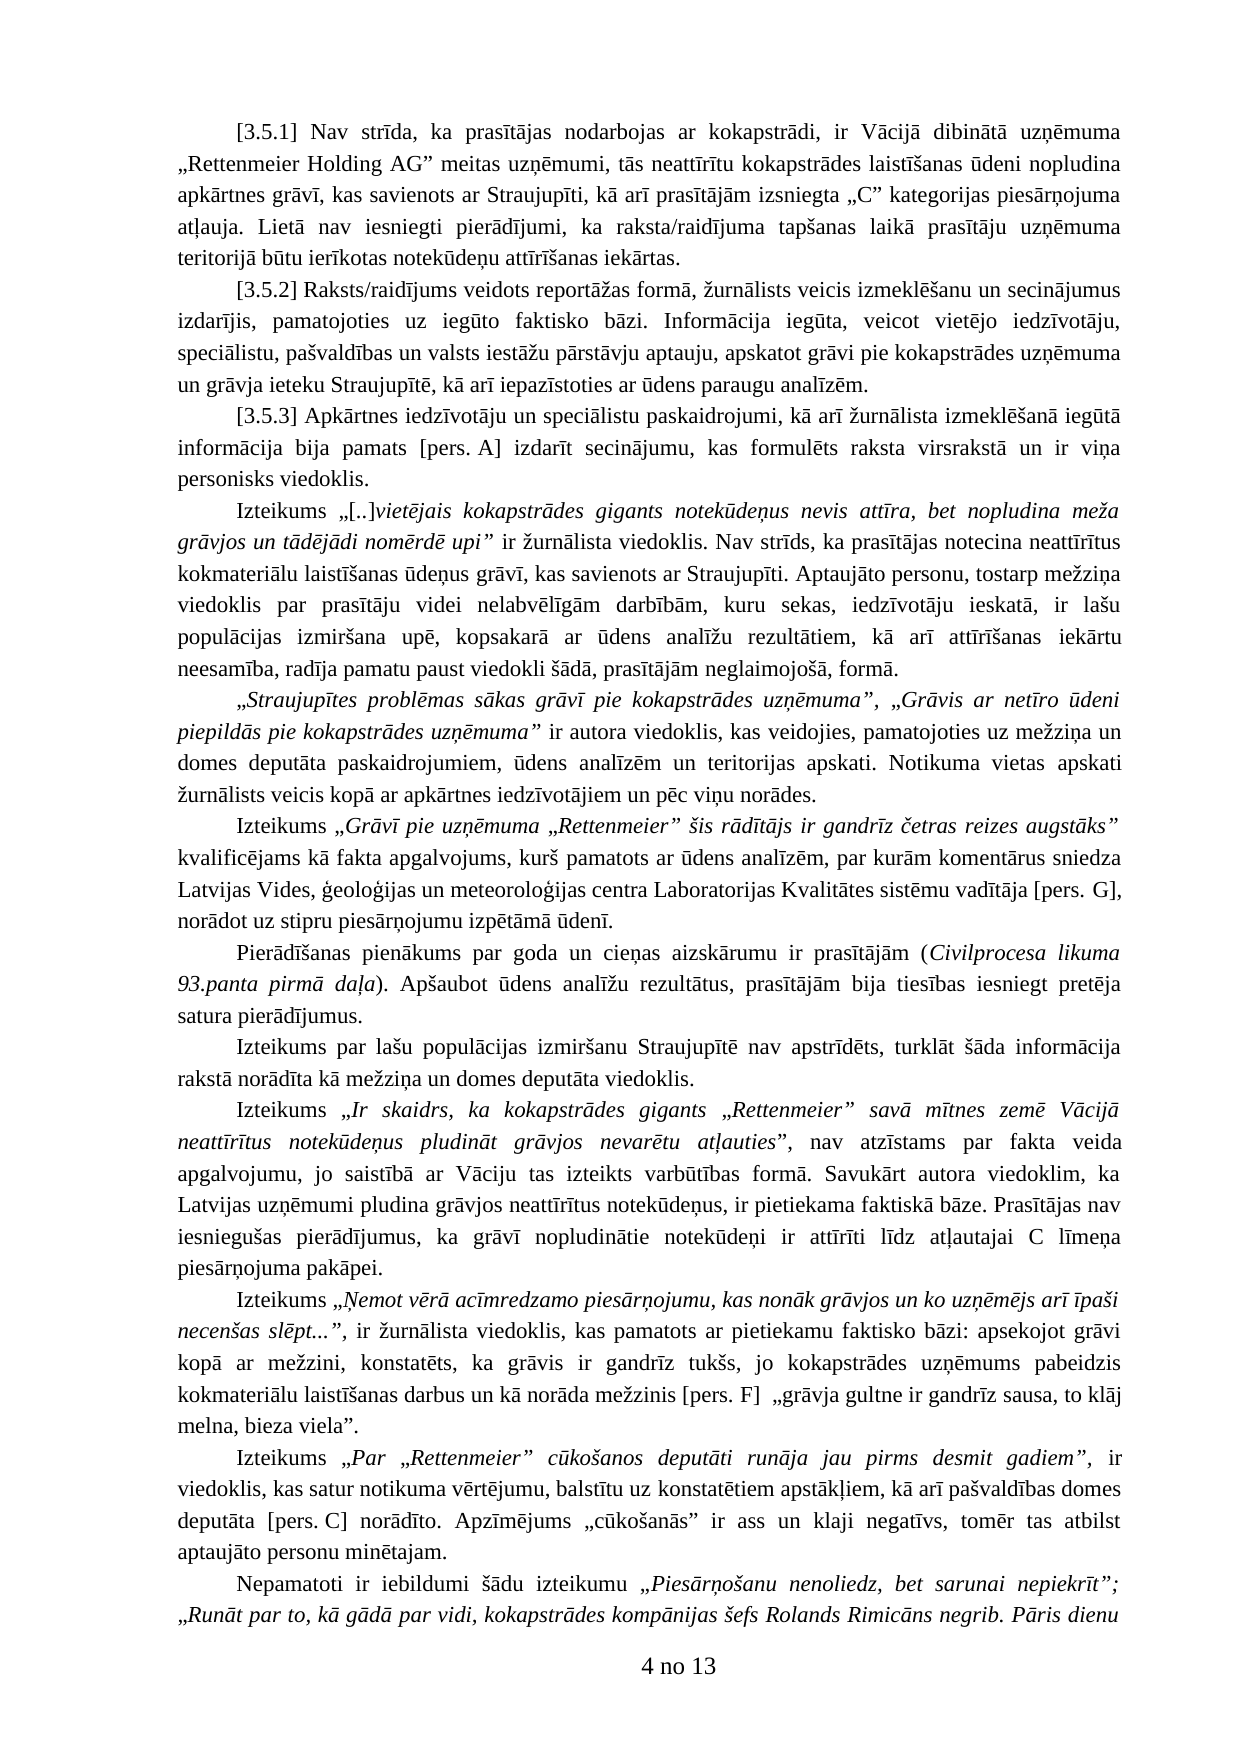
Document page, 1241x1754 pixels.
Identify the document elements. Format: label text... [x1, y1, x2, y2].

text Izteikums „Ir skaidrs, ka kokapstrādes gigants „Rettenmeier” savā mītnes zemē Vācijā neattīrītus notekūdeņus pludināt grāvjos nevarētu atļauties”, nav atzīstams par fakta veida apgalvojumu, jo saistībā ar Vāciju tas izteikts varbūtības formā. Savukārt autora viedoklim, ka Latvijas uzņēmumi pludina grāvjos neattīrītus notekūdeņus, ir pietiekama faktiskā bāze. Prasītājas nav iesniegušas pierādījumus, ka grāvī nopludinātie notekūdeņi ir attīrīti līdz atļautajai C līmeņa piesārņojuma pakāpei. [177, 1097, 1122, 1281]
text Izteikums „[..]vietējais kokapstrādes gigants notekūdeņus nevis attīra, bet nopludina meža grāvjos un tādējādi nomērdē upi” ir žurnālista viedoklis. Nav strīds, ka prasītājas notecina neattīrītus kokmateriālu laistīšanas ūdeņus grāvī, kas savienots ar Straujupīti. Aptaujāto personu, tostarp mežziņa viedoklis par prasītāju videi nelabvēlīgām darbībām, kuru sekas, iedzīvotāju ieskatā, ir lašu populācijas izmiršana upē, kopsakarā ar ūdens analīžu rezultātiem, kā arī attīrīšanas iekārtu neesamība, radīja pamatu paust viedokli šādā, prasītājām neglaimojošā, formā. [177, 497, 1122, 681]
text Izteikums par lašu populācijas izmiršanu Straujupītē nav apstrīdēts, turklāt šāda informācija rakstā norādīta kā mežziņa un domes deputāta viedoklis. [177, 1033, 1122, 1091]
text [177, 1570, 1122, 1628]
text „Straujupītes problēmas sākas grāvī pie kokapstrādes uzņēmuma”, „Grāvis ar netīro ūdeni piepildās pie kokapstrādes uzņēmuma” ir autora viedoklis, kas veidojies, pamatojoties uz mežziņa un domes deputāta paskaidrojumiem, ūdens analīzēm un teritorijas apskati. Notikuma vietas apskati žurnālists veicis kopā ar apkārtnes iedzīvotājiem un pēc viņu norādes. [177, 686, 1122, 807]
text Izteikums „Par „Rettenmeier” cūkošanos deputāti runāja jau pirms desmit gadiem”, ir viedoklis, kas satur notikuma vērtējumu, balstītu uz konstatētiem apstākļiem, kā arī pašvaldības domes deputāta [pers. C] norādīto. Apzīmējums „cūkošanās” ir ass un klaji negatīvs, tomēr tas atbilst aptaujāto personu minētajam. [177, 1444, 1122, 1565]
text Pierādīšanas pienākums par goda un cieņas aizskārumu ir prasītājām (Civilprocesa likuma 93.panta pirmā daļa). Apšaubot ūdens analīžu rezultātus, prasītājām bija tiesības iesniegt pretēja satura pierādījumus. [177, 939, 1122, 1028]
text [3.5.3] Apkārtnes iedzīvotāju un speciālistu paskaidrojumi, kā arī žurnālista izmeklēšanā iegūtā informācija bija pamats [pers. A] izdarīt secinājumu, kas formulēts raksta virsrakstā un ir viņa personisks viedoklis. [177, 402, 1122, 492]
text Izteikums „Ņemot vērā acīmredzamo piesārņojumu, kas nonāk grāvjos un ko uzņēmējs arī īpaši necenšas slēpt...”, ir žurnālista viedoklis, kas pamatots ar pietiekamu faktisko bāzi: apsekojot grāvi kopā ar mežzini, konstatēts, ka grāvis ir gandrīz tukšs, jo kokapstrādes uzņēmums pabeidzis kokmateriālu laistīšanas darbus un kā norāda mežzinis [pers. F] „grāvja gultne ir gandrīz sausa, to klāj melna, bieza viela”. [177, 1286, 1122, 1438]
text Izteikums „Grāvī pie uzņēmuma „Rettenmeier” šis rādītājs ir gandrīz četras reizes augstāks” kvalificējams kā fakta apgalvojums, kurš pamatots ar ūdens analīzēm, par kurām komentārus sniedza Latvijas Vides, ģeoloģijas un meteoroloģijas centra Laboratorijas Kvalitātes sistēmu vadītāja [pers. G], norādot uz stipru piesārņojumu izpētāmā ūdenī. [177, 812, 1122, 933]
text [3.5.2] Raksts/raidījums veidots reportāžas formā, žurnālists veicis izmeklēšanu un secinājumus izdarījis, pamatojoties uz iegūto faktisko bāzi. Informācija iegūta, veicot vietējo iedzīvotāju, speciālistu, pašvaldības un valsts iestāžu pārstāvju aptauju, apskatot grāvi pie kokapstrādes uzņēmuma un grāvja ieteku Straujupītē, kā arī iepazīstoties ar ūdens paraugu analīzēm. [177, 276, 1122, 397]
text [3.5.1] Nav strīda, ka prasītājas nodarbojas ar kokapstrādi, ir Vācijā dibinātā uzņēmuma „Rettenmeier Holding AG” meitas uzņēmumi, tās neattīrītu kokapstrādes laistīšanas ūdeni nopludina apkārtnes grāvī, kas savienots ar Straujupīti, kā arī prasītājām izsniegta „C” kategorijas piesārņojuma atļauja. Lietā nav iesniegti pierādījumi, ka raksta/raidījuma tapšanas laikā prasītāju uzņēmuma teritorijā būtu ierīkotas notekūdeņu attīrīšanas iekārtas. [177, 118, 1122, 271]
